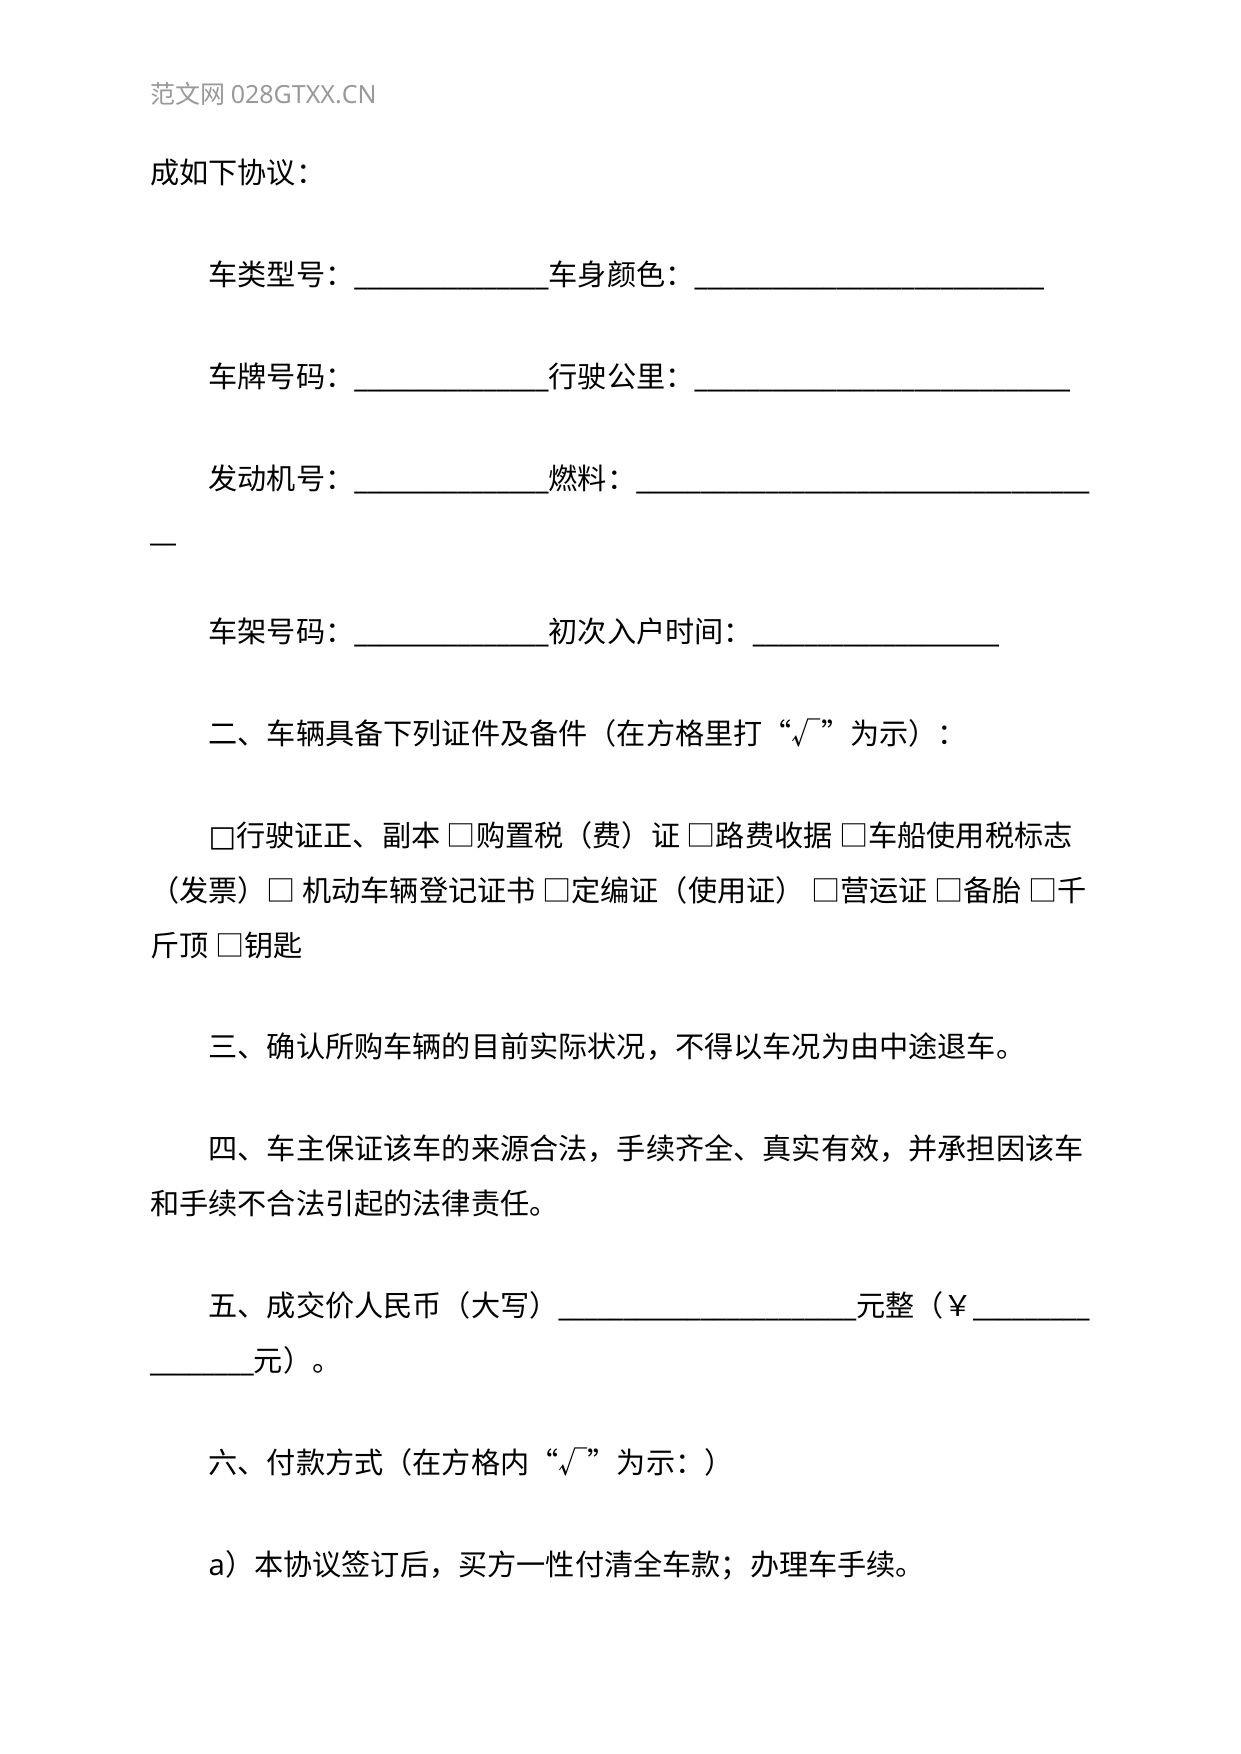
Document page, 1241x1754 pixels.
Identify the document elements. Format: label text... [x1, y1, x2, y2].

text 六、付款方式（在方格内“√”为示：） [150, 1439, 1090, 1482]
text 车牌号码：_______________行驶公里：_____________________________ [150, 354, 1090, 396]
text 五、成交价人民币（大写）_______________________元整（￥_________________元）。 [150, 1282, 1090, 1380]
text 二、车辆具备下列证件及备件（在方格里打“√”为示）： [150, 710, 1090, 753]
text 发动机号：_______________燃料：_____________________________________ [150, 456, 1090, 550]
text 车类型号：_______________车身颜色：___________________________ [150, 252, 1090, 294]
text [150, 150, 1090, 192]
text 四、车主保证该车的来源合法，手续齐全、真实有效，并承担因该车和手续不合法引起的法律责任。 [150, 1126, 1090, 1223]
text □行驶证正、副本 □购置税（费）证 □路费收据 □车船使用税标志（发票）□ 机动车辆登记证书 □定编证（使用证） □营运证 □备胎 □千斤顶 □钥匙 [150, 812, 1090, 964]
text 三、确认所购车辆的目前实际状况，不得以车况为由中途退车。 [150, 1024, 1090, 1066]
text a）本协议签订后，买方一性付清全车款；办理车手续。 [150, 1541, 1090, 1583]
text 车架号码：_______________初次入户时间：___________________ [150, 608, 1090, 651]
